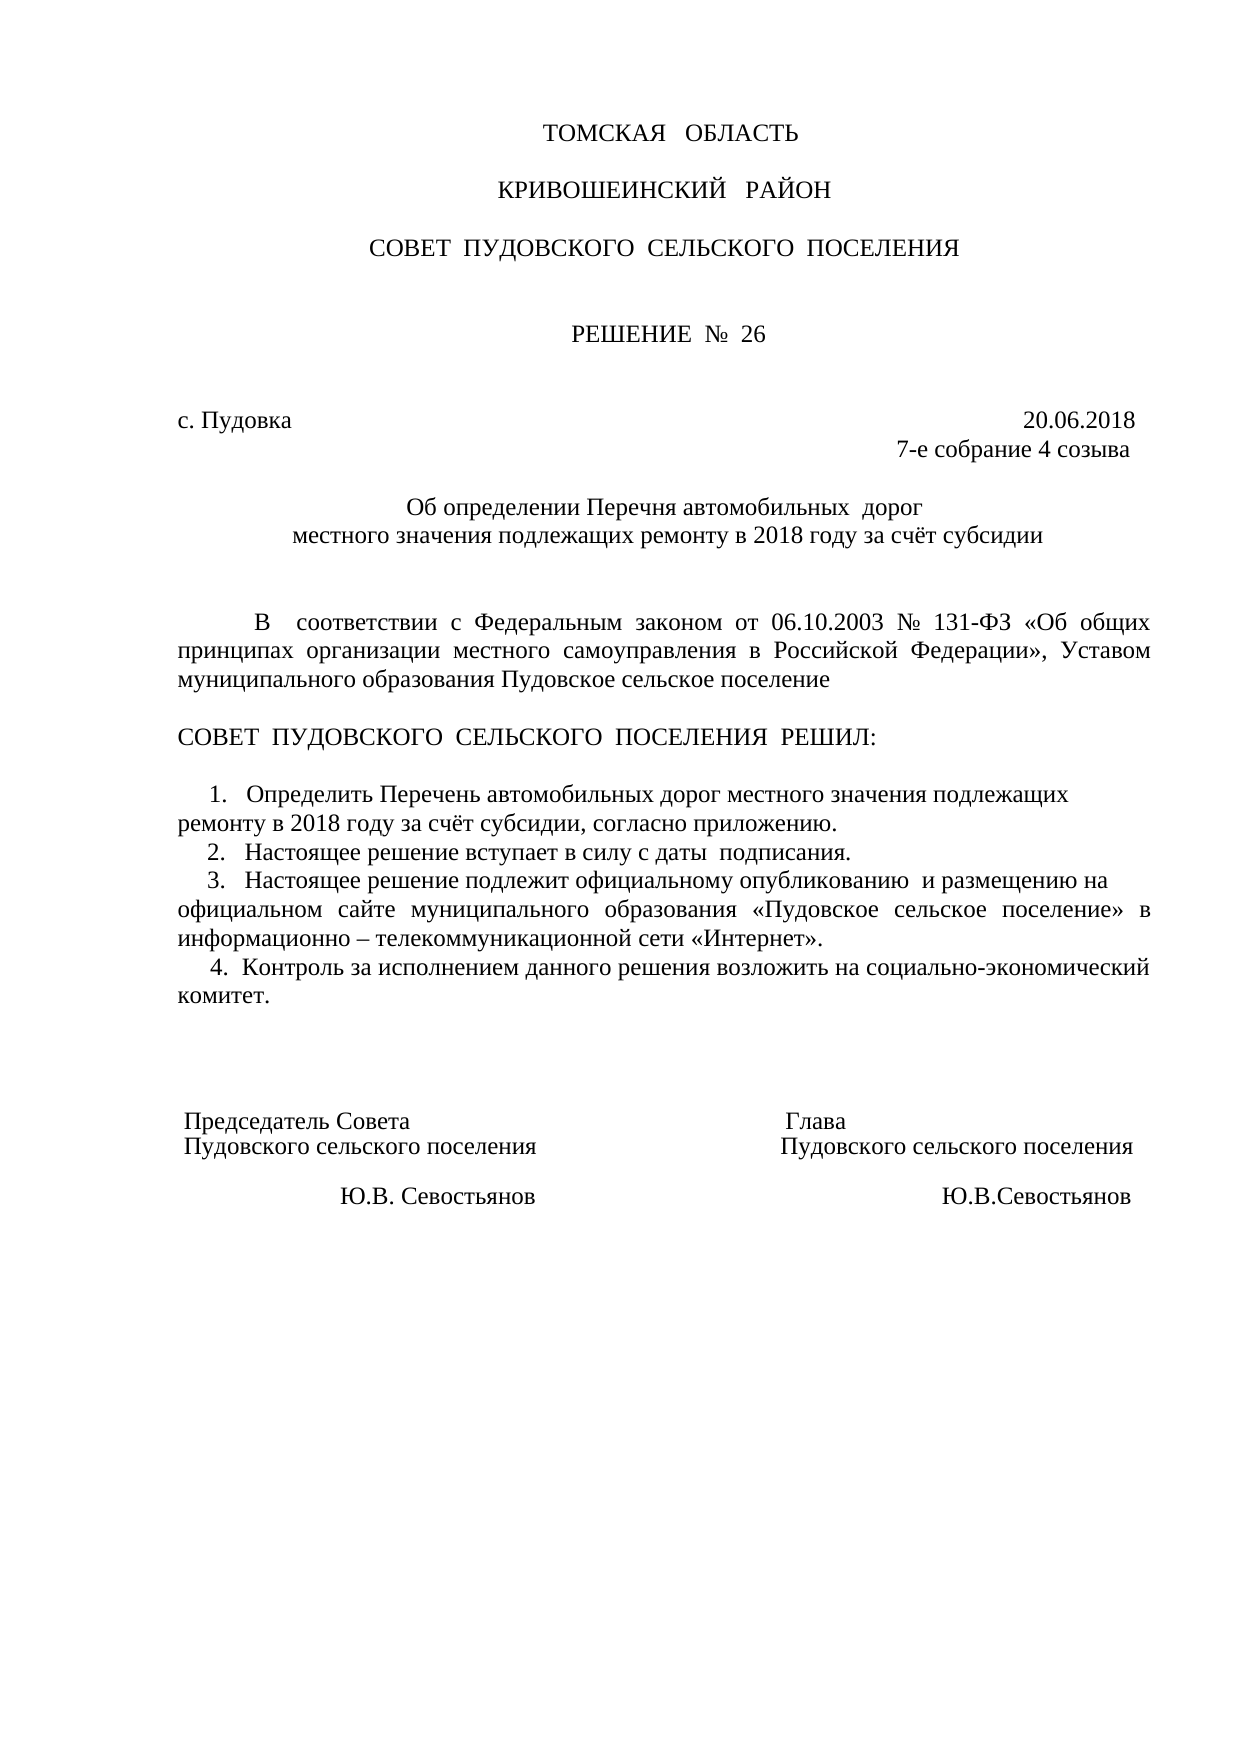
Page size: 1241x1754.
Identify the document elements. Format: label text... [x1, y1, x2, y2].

list Определить Перечень автомобильных дорог местного значения подлежащих [208, 779, 1152, 808]
text 7-е собрание 4 созыва [177, 434, 1152, 463]
text местного значения подлежащих ремонту в 2018 году за счёт субсидии [177, 521, 1152, 549]
text официальном сайте муниципального образования «Пудовское сельское поселение» в информационно – телекоммуникационной сети «Интернет». [177, 894, 1152, 952]
text Председатель Совета Глава [177, 1109, 1152, 1134]
text ремонту в 2018 году за счёт субсидии, согласно приложению. [177, 808, 1152, 837]
text КРИВОШЕИНСКИЙ РАЙОН [177, 176, 1152, 204]
text СОВЕТ ПУДОВСКОГО СЕЛЬСКОГО ПОСЕЛЕНИЯ [177, 233, 1152, 262]
text Пудовского сельского поселения Пудовского сельского поселения [177, 1134, 1152, 1159]
list Настоящее решение подлежит официальному опубликованию и размещению на [207, 866, 1152, 894]
text 4. Контроль за исполнением данного решения возложить на социально-экономический комитет. [177, 952, 1152, 1009]
text В соответствии с Федеральным законом от 06.10.2003 № 131-ФЗ «Об общих принципах организации местного самоуправления в Российской Федерации», Уставом муниципального образования Пудовское сельское поселение [177, 607, 1152, 693]
text ТОМСКАЯ ОБЛАСТЬ [177, 118, 1152, 147]
text с. Пудовка 20.06.2018 [177, 406, 1152, 434]
text СОВЕТ ПУДОВСКОГО СЕЛЬСКОГО ПОСЕЛЕНИЯ РЕШИЛ: [177, 722, 1152, 751]
list Настоящее решение вступает в силу с даты подписания. [207, 837, 1152, 866]
text РЕШЕНИЕ № 26 [177, 319, 1152, 348]
text Об определении Перечня автомобильных дорог [177, 492, 1152, 521]
text Ю.В. Севостьянов Ю.В.Севостьянов [177, 1184, 1152, 1209]
